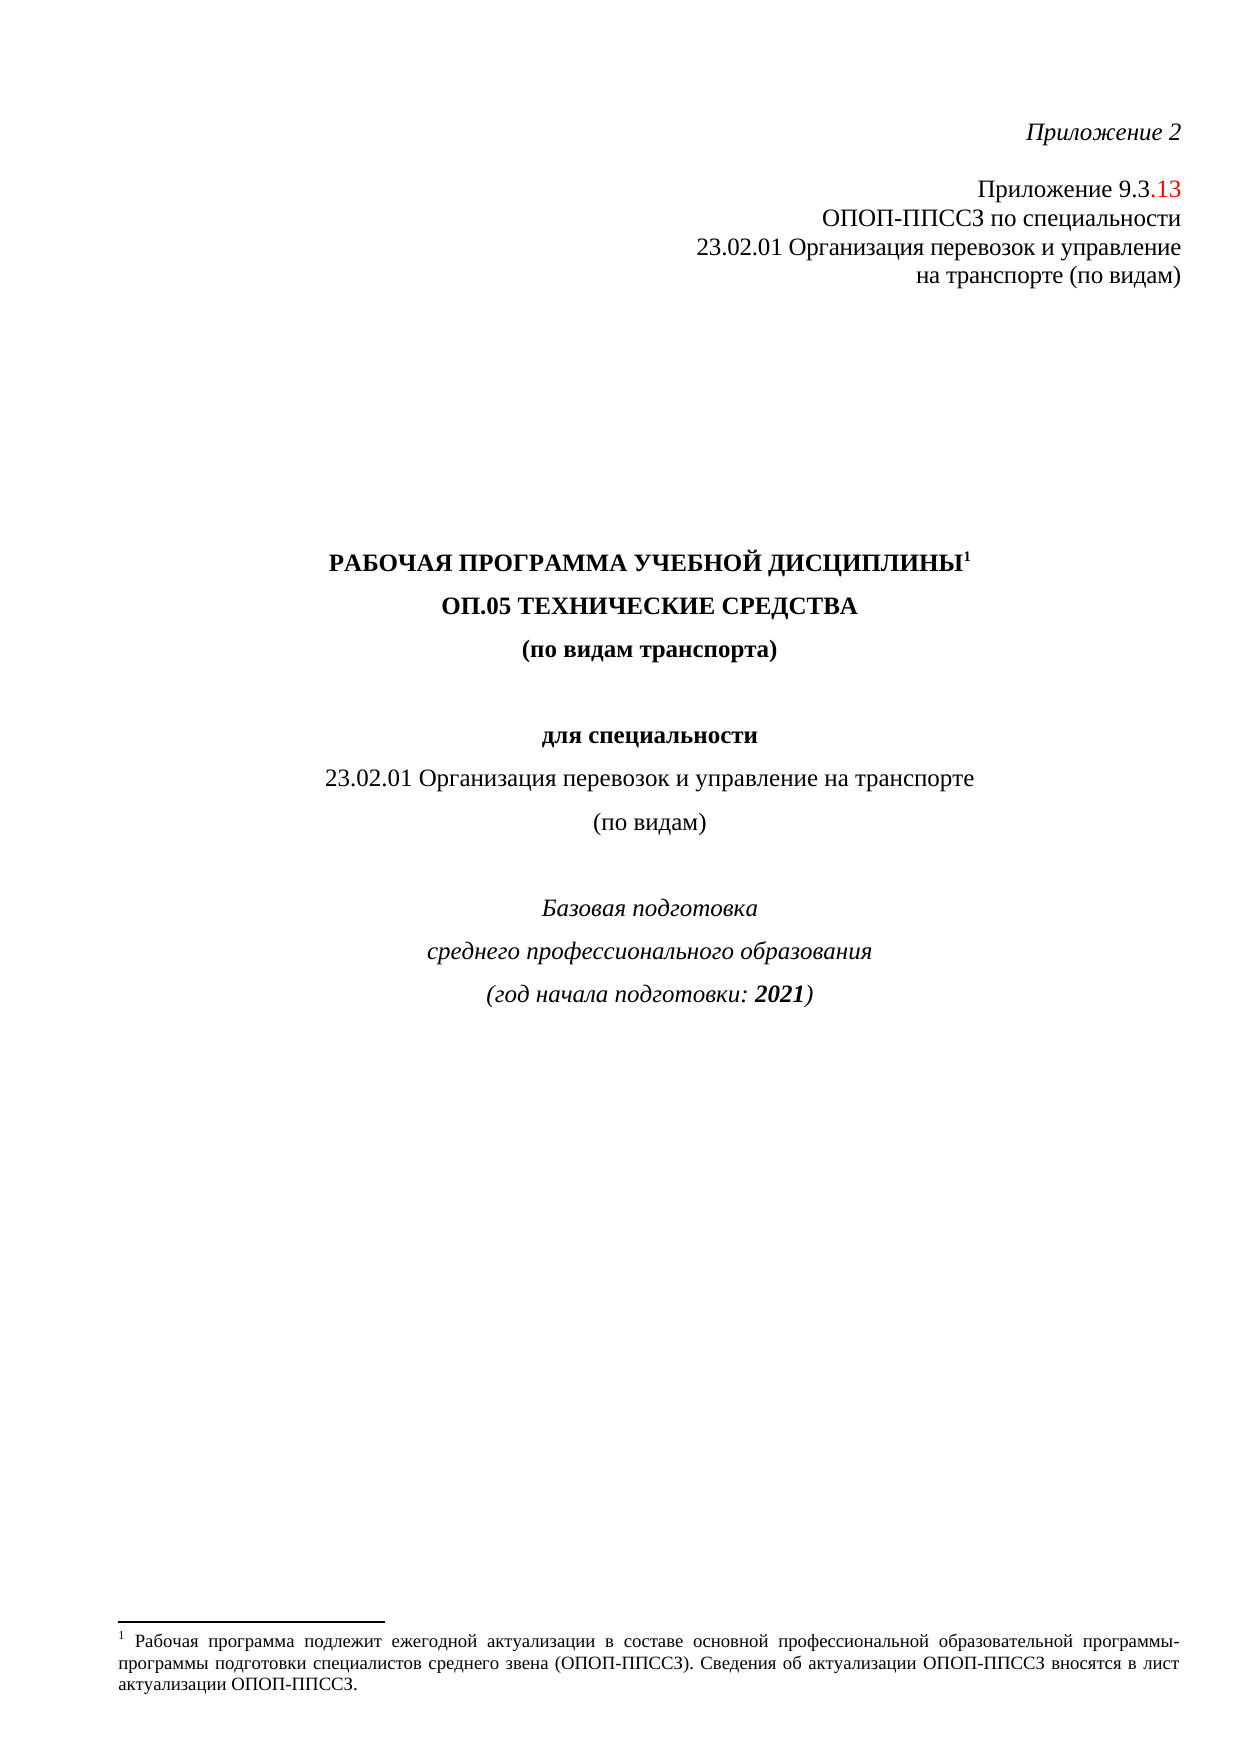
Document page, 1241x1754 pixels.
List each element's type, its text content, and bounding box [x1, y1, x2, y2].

text (по видам) [118, 807, 1181, 835]
text 23.02.01 Организация перевозок и управление на транспорте [118, 763, 1181, 792]
text на транспорте (по видам) [118, 260, 1181, 289]
subtitle ОП.05 ТЕХНИЧЕСКИЕ СРЕДСТВА [118, 591, 1181, 620]
text среднего профессионального образования [118, 936, 1181, 965]
text (год начала подготовки: 2021) [118, 979, 1181, 1008]
text 23.02.01 Организация перевозок и управление [118, 232, 1181, 260]
text ОПОП-ППССЗ по специальности [118, 203, 1181, 232]
text Приложение 2 [118, 117, 1181, 145]
text Базовая подготовка [118, 893, 1181, 922]
text для специальности [118, 720, 1181, 749]
text (по видам транспорта) [118, 634, 1181, 663]
text РАБОЧАЯ ПРОГРАММА УЧЕБНОЙ ДИСЦИПЛИНЫ [118, 548, 1181, 577]
text Приложение 9.3.13 [118, 174, 1181, 203]
